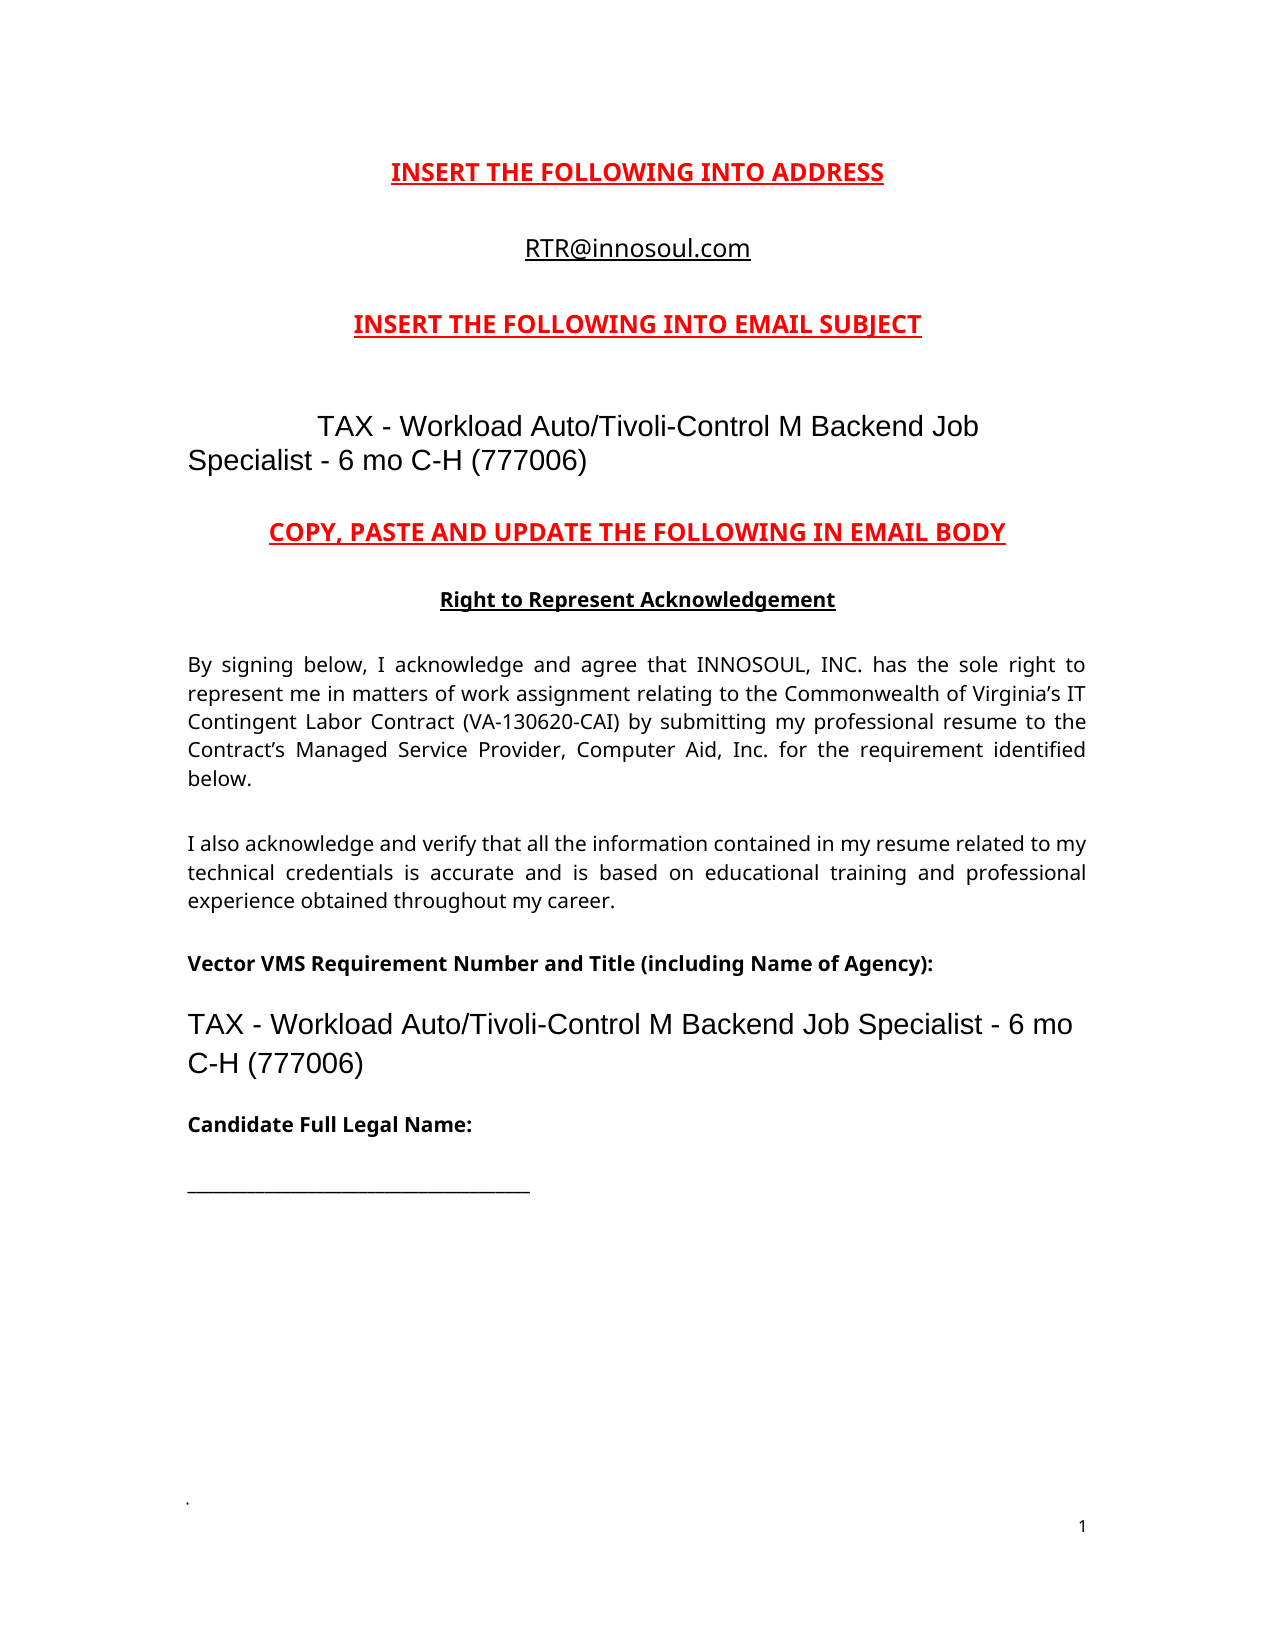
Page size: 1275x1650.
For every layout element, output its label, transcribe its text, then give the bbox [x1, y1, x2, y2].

text Vector VMS Requirement Number and Title (including Name of Agency): [187, 949, 1087, 978]
text INSERT THE FOLLOWING INTO ADDRESS [187, 154, 1087, 188]
text ________________________________________ [187, 1168, 1087, 1196]
text TAX - Workload Auto/Tivoli-Control M Backend Job Specialist - 6 mo C-H (777006) [187, 409, 1087, 476]
text I also acknowledge and verify that all the information contained in my resume related to my technical credentials is accurate and is based on educational training and professional experience obtained throughout my career. [187, 829, 1087, 914]
text Candidate Full Legal Name: [187, 1110, 1087, 1138]
text By signing below, I acknowledge and agree that INNOSOUL, INC. has the sole right to represent me in matters of work assignment relating to the Commonwealth of Virginia’s IT Contingent Labor Contract (VA-130620-CAI) by submitting my professional resume to the Contract’s Managed Service Provider, Computer Aid, Inc. for the requirement identified below. [187, 650, 1087, 792]
text COPY, PASTE AND UPDATE THE FOLLOWING IN EMAIL BODY [187, 514, 1087, 548]
text INSERT THE FOLLOWING INTO EMAIL SUBJECT [187, 307, 1087, 341]
text RTR@innosoul.com [187, 231, 1087, 265]
text Right to Represent Acknowledgement [187, 585, 1087, 613]
text TAX - Workload Auto/Tivoli-Control M Backend Job Specialist - 6 mo C-H (777006) [187, 1007, 1087, 1079]
